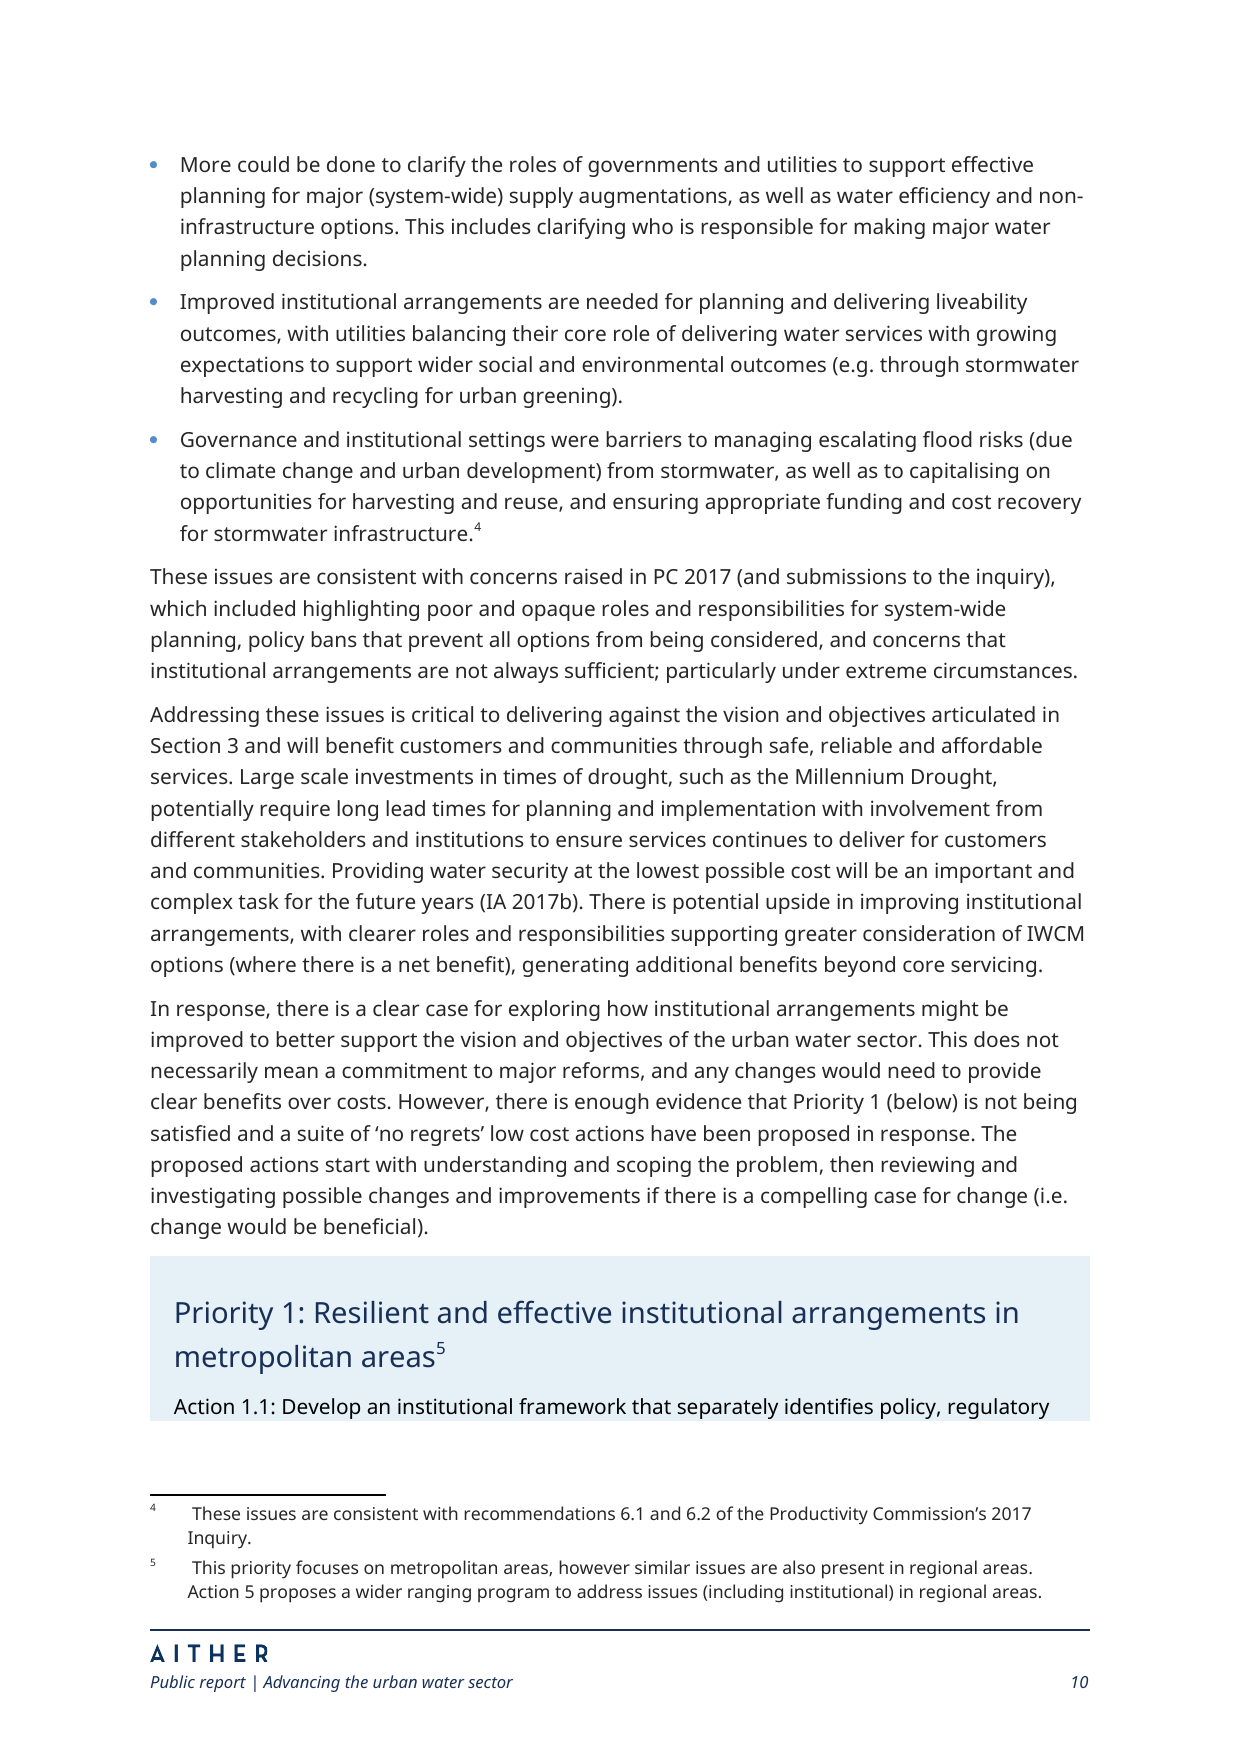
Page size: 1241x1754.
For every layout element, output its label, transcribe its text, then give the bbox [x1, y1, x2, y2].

list More could be done to clarify the roles of governments and utilities to support effective planning for major (system-wide) supply augmentations, as well as water efficiency and non-infrastructure options. This includes clarifying who is responsible for making major water planning decisions. [150, 150, 1090, 272]
text In response, there is a clear case for exploring how institutional arrangements might be improved to better support the vision and objectives of the urban water sector. This does not necessarily mean a commitment to major reforms, and any changes would need to provide clear benefits over costs. However, there is enough evidence that Priority 1 (below) is not being satisfied and a suite of ‘no regrets’ low cost actions have been proposed in response. The proposed actions start with understanding and scoping the problem, then reviewing and investigating possible changes and improvements if there is a compelling case for change (i.e. change would be beneficial). [150, 994, 1090, 1241]
text These issues are consistent with concerns raised in PC 2017 (and submissions to the inquiry), which included highlighting poor and opaque roles and responsibilities for system-wide planning, policy bans that prevent all options from being considered, and concerns that institutional arrangements are not always sufficient; particularly under extreme circumstances. [150, 562, 1090, 685]
text Addressing these issues is critical to delivering against the vision and objectives articulated in Section 3 and will benefit customers and communities through safe, reliable and affordable services. Large scale investments in times of drought, such as the Millennium Drought, potentially require long lead times for planning and implementation with involvement from different stakeholders and institutions to ensure services continues to deliver for customers and communities. Providing water security at the lowest possible cost will be an important and complex task for the future years (IA 2017b). There is potential upside in improving institutional arrangements, with clearer roles and responsibilities supporting greater consideration of IWCM options (where there is a net benefit), generating additional benefits beyond core servicing. [150, 700, 1090, 978]
picture [150, 1644, 268, 1662]
list Improved institutional arrangements are needed for planning and delivering liveability outcomes, with utilities balancing their core role of delivering water services with growing expectations to support wider social and environmental outcomes (e.g. through stormwater harvesting and recycling for urban greening). [150, 287, 1090, 410]
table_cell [150, 1280, 1090, 1421]
table_header [150, 1256, 1090, 1280]
list Governance and institutional settings were barriers to managing escalating flood risks (due to climate change and urban development) from stormwater, as well as to capitalising on opportunities for harvesting and reuse, and ensuring appropriate funding and cost recovery for stormwater infrastructure. [150, 425, 1090, 547]
